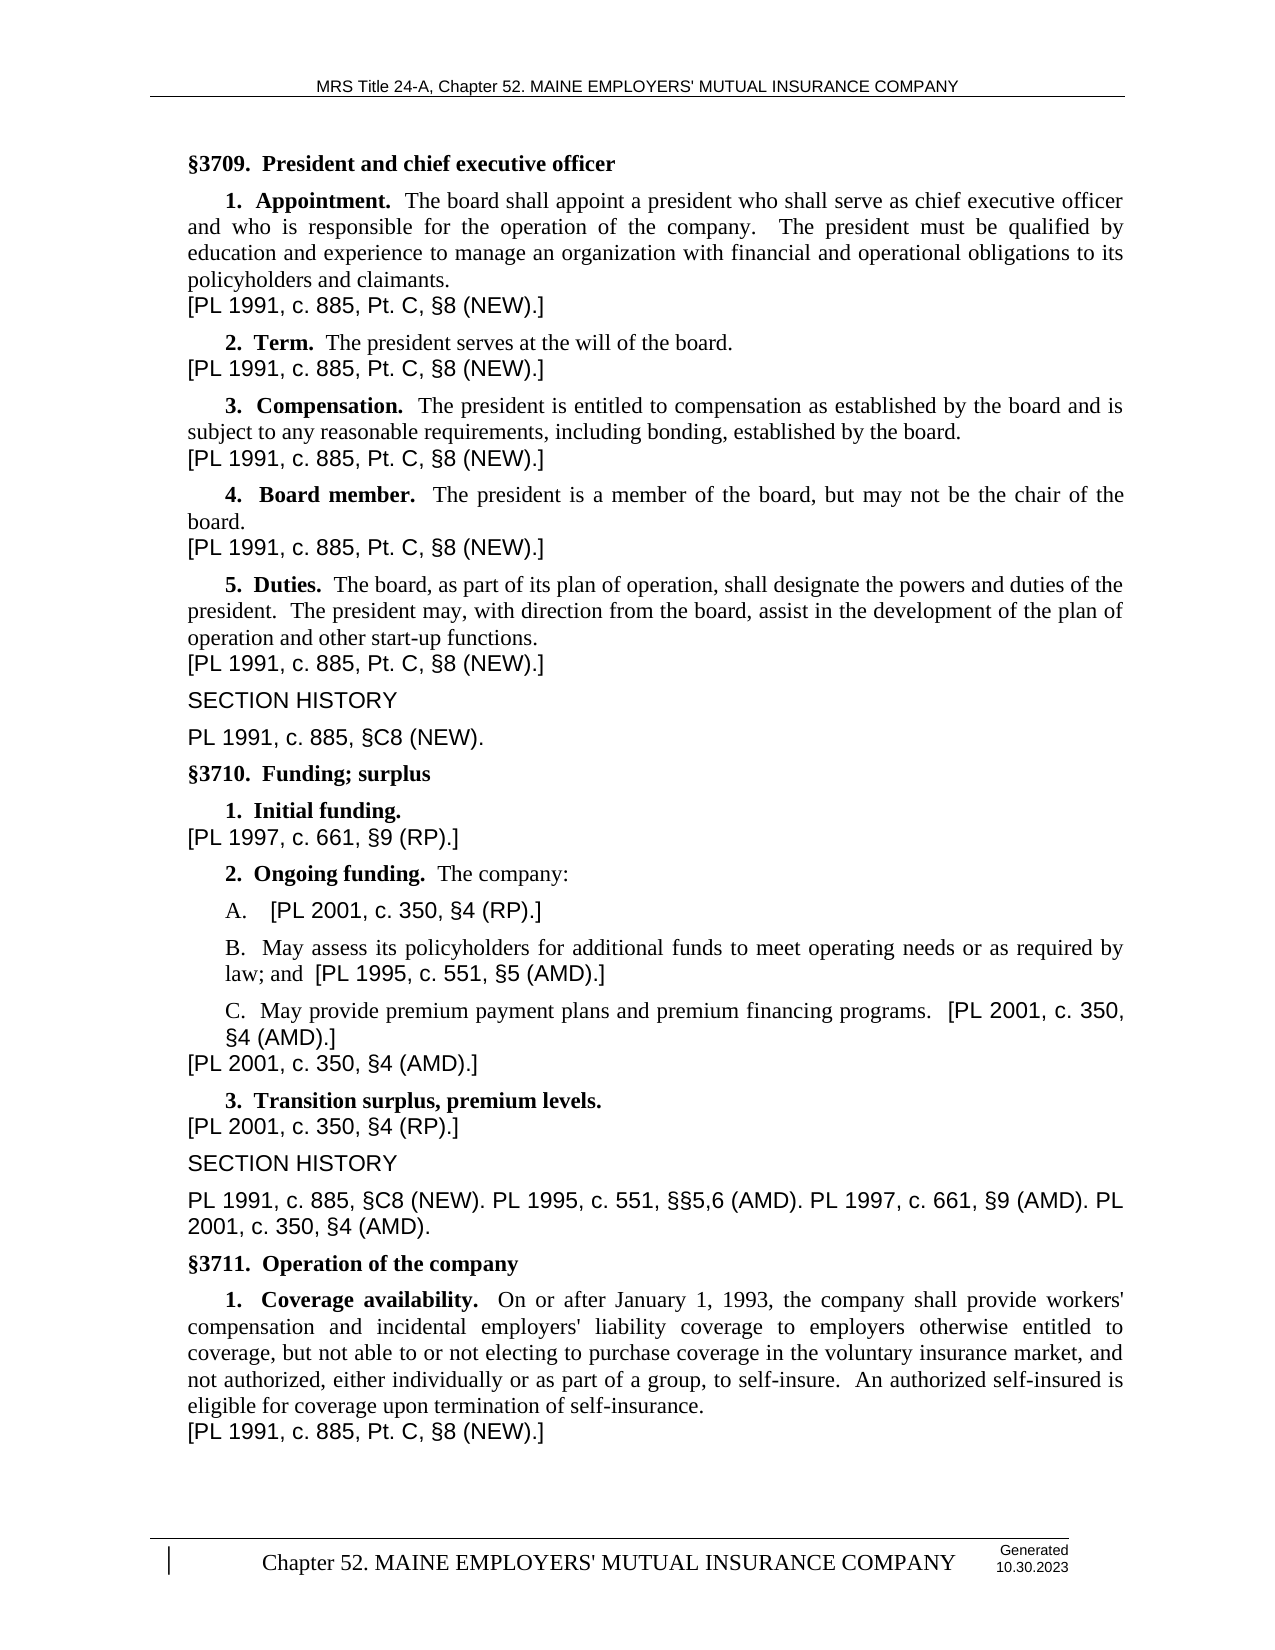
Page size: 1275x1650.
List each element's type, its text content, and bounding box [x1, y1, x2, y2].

text 2. Ongoing funding. The company: [187, 860, 1125, 887]
text B. May assess its policyholders for additional funds to meet operating needs or as required by law; and [PL 1995, c. 551, §5 (AMD).] [225, 934, 1125, 987]
text [PL 1991, c. 885, Pt. C, §8 (NEW).] [187, 1418, 1125, 1445]
text §3709. President and chief executive officer [187, 150, 1125, 176]
text [PL 1991, c. 885, Pt. C, §8 (NEW).] [187, 355, 1125, 382]
text 3. Transition surplus, premium levels. [187, 1087, 1125, 1113]
text 1. Coverage availability. On or after January 1, 1993, the company shall provide workers' compensation and incidental employers' liability coverage to employers otherwise entitled to coverage, but not able to or not electing to purchase coverage in the voluntary insurance market, and not authorized, either individually or as part of a group, to self-insure. An authorized self-insured is eligible for coverage upon termination of self-insurance. [187, 1287, 1125, 1418]
text 5. Duties. The board, as part of its plan of operation, shall designate the powers and duties of the president. The president may, with direction from the board, assist in the development of the plan of operation and other start-up functions. [187, 571, 1125, 650]
text [PL 2001, c. 350, §4 (RP).] [187, 1113, 1125, 1139]
text [PL 1991, c. 885, Pt. C, §8 (NEW).] [187, 650, 1125, 676]
text 3. Compensation. The president is entitled to compensation as established by the board and is subject to any reasonable requirements, including bonding, established by the board. [187, 392, 1125, 445]
text §3710. Funding; surplus [187, 760, 1125, 787]
text 1. Appointment. The board shall appoint a president who shall serve as chief executive officer and who is responsible for the operation of the company. The president must be qualified by education and experience to manage an organization with financial and operational obligations to its policyholders and claimants. [187, 187, 1125, 292]
text [PL 1991, c. 885, Pt. C, §8 (NEW).] [187, 292, 1125, 318]
text PL 1991, c. 885, §C8 (NEW). [187, 724, 1125, 750]
text [PL 2001, c. 350, §4 (AMD).] [187, 1050, 1125, 1076]
text 4. Board member. The president is a member of the board, but may not be the chair of the board. [187, 482, 1125, 534]
text [PL 1997, c. 661, §9 (RP).] [187, 823, 1125, 850]
text 2. Term. The president serves at the will of the board. [187, 329, 1125, 355]
text [PL 1991, c. 885, Pt. C, §8 (NEW).] [187, 445, 1125, 471]
text PL 1991, c. 885, §C8 (NEW). PL 1995, c. 551, §§5,6 (AMD). PL 1997, c. 661, §9 (AMD). PL 2001, c. 350, §4 (AMD). [187, 1187, 1125, 1239]
text SECTION HISTORY [187, 687, 1125, 713]
text SECTION HISTORY [187, 1150, 1125, 1176]
text C. May provide premium payment plans and premium financing programs. [PL 2001, c. 350, §4 (AMD).] [225, 997, 1125, 1050]
text §3711. Operation of the company [187, 1250, 1125, 1276]
text A. [PL 2001, c. 350, §4 (RP).] [225, 897, 1125, 923]
text 1. Initial funding. [187, 797, 1125, 823]
text [PL 1991, c. 885, Pt. C, §8 (NEW).] [187, 534, 1125, 561]
